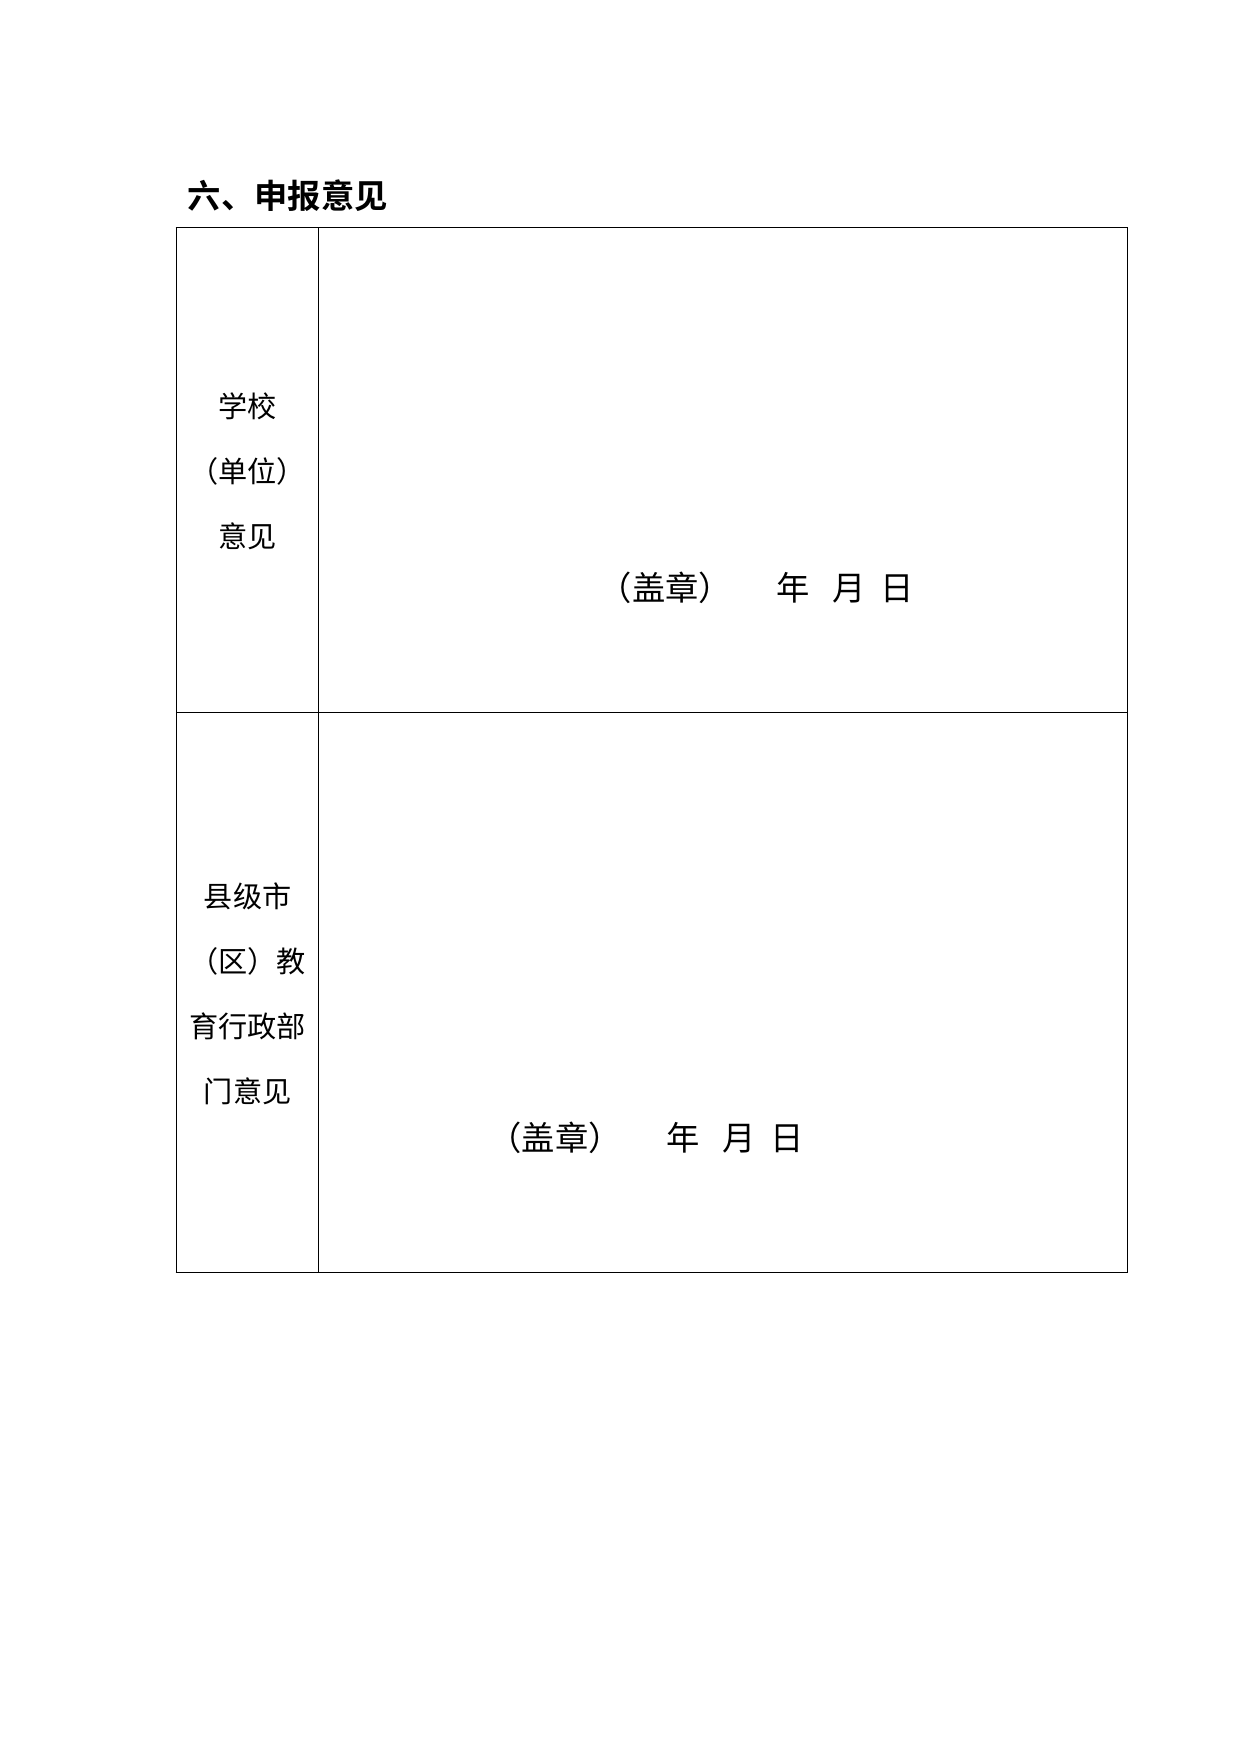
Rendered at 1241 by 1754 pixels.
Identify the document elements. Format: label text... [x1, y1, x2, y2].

text 六、申报意见 [187, 162, 1053, 227]
table_cell （盖章） 年 月 日 [319, 713, 1127, 1272]
table_header 学校 （单位）意见 [177, 228, 318, 712]
table_cell 县级市（区）教育行政部门意见 [177, 713, 318, 1272]
table_header （盖章） 年 月 日 [319, 228, 1127, 712]
